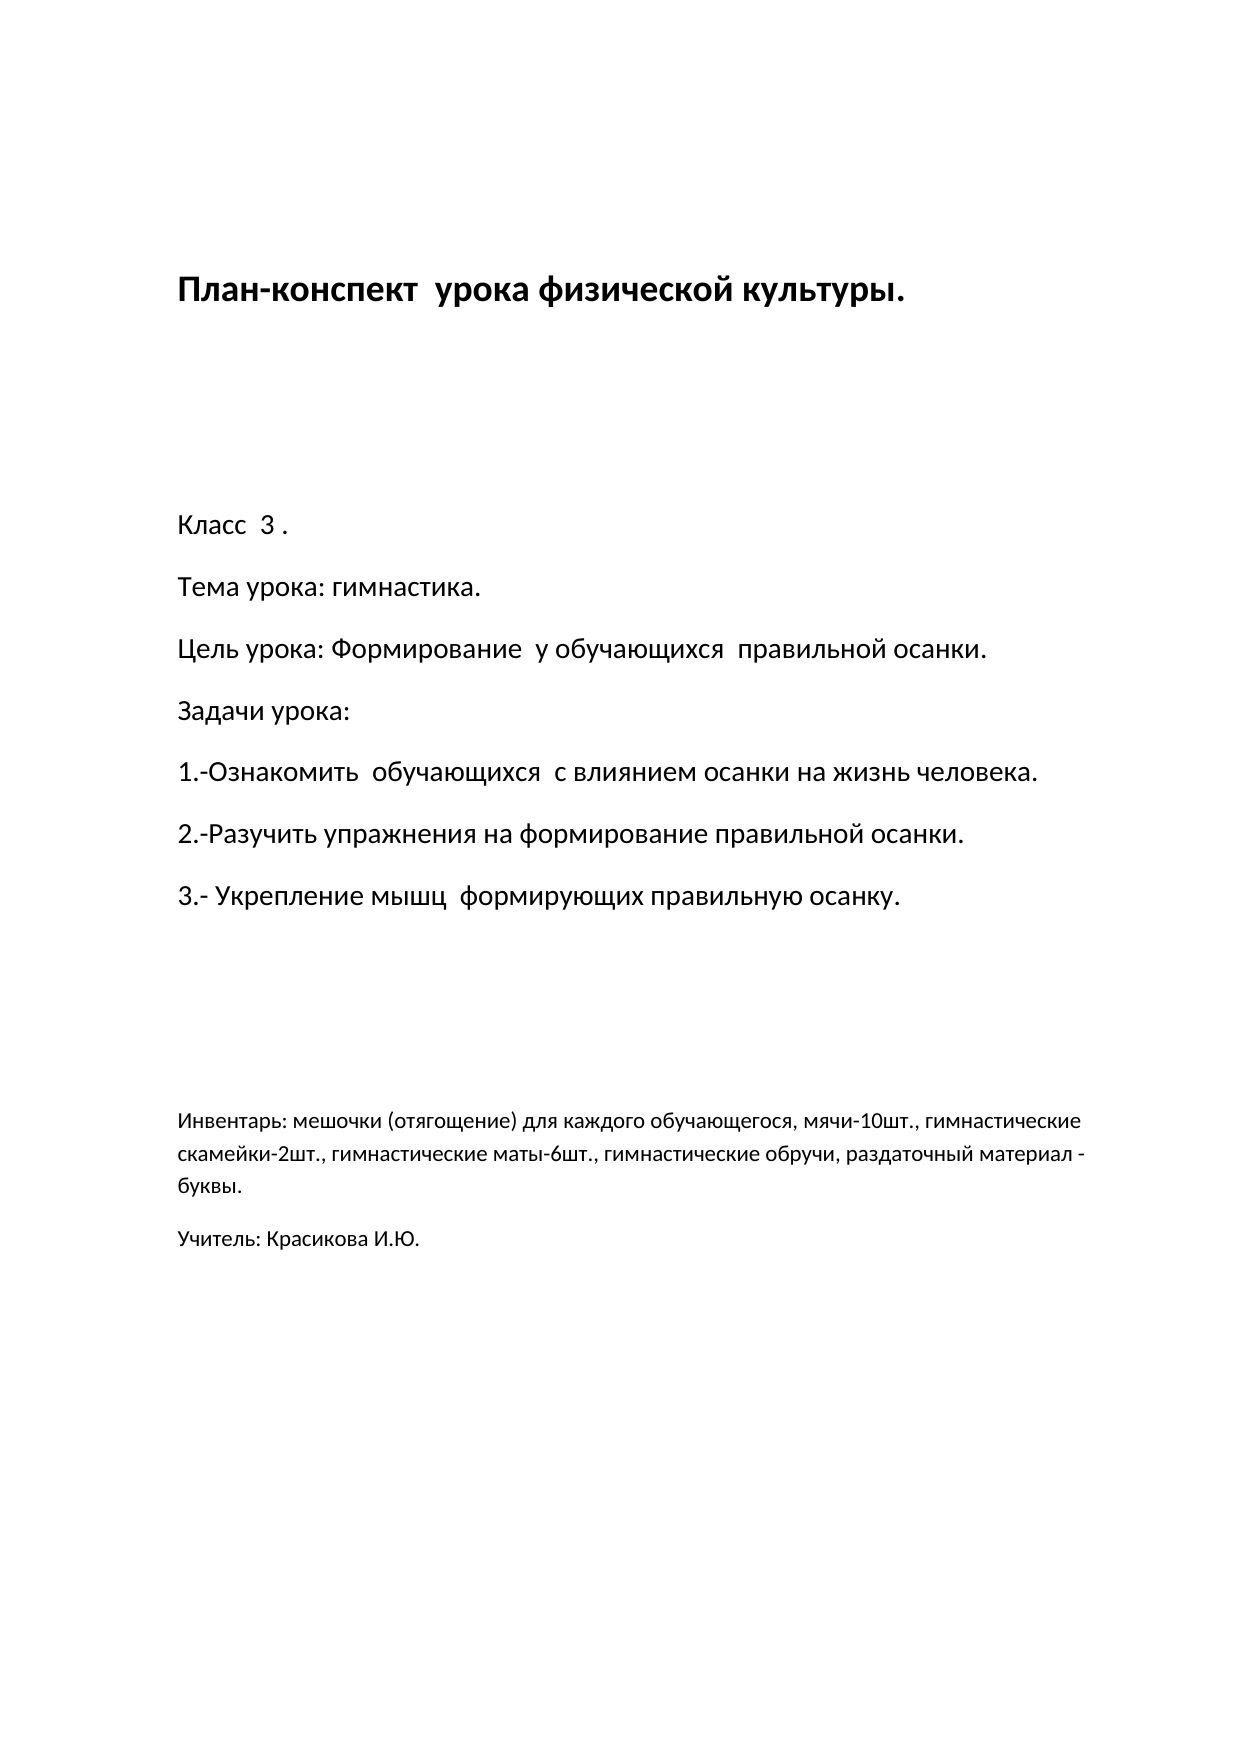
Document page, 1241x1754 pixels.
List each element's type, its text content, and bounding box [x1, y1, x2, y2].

text Тема урока: гимнастика. [177, 568, 1152, 604]
text Класс 3 . [177, 506, 1152, 542]
text План-конспект урока физической культуры. [177, 265, 1152, 311]
text 2.-Разучить упражнения на формирование правильной осанки. [177, 815, 1152, 851]
text 1.-Ознакомить обучающихся с влиянием осанки на жизнь человека. [177, 753, 1152, 789]
text 3.- Укрепление мышц формирующих правильную осанку. [177, 877, 1152, 912]
text Задачи урока: [177, 692, 1152, 727]
text Учитель: Красикова И.Ю. [177, 1224, 1152, 1252]
text Инвентарь: мешочки (отягощение) для каждого обучающегося, мячи-10шт., гимнастические скамейки-2шт., гимнастические маты-6шт., гимнастические обручи, раздаточный материал - буквы. [177, 1106, 1152, 1199]
text Цель урока: Формирование у обучающихся правильной осанки. [177, 630, 1152, 665]
